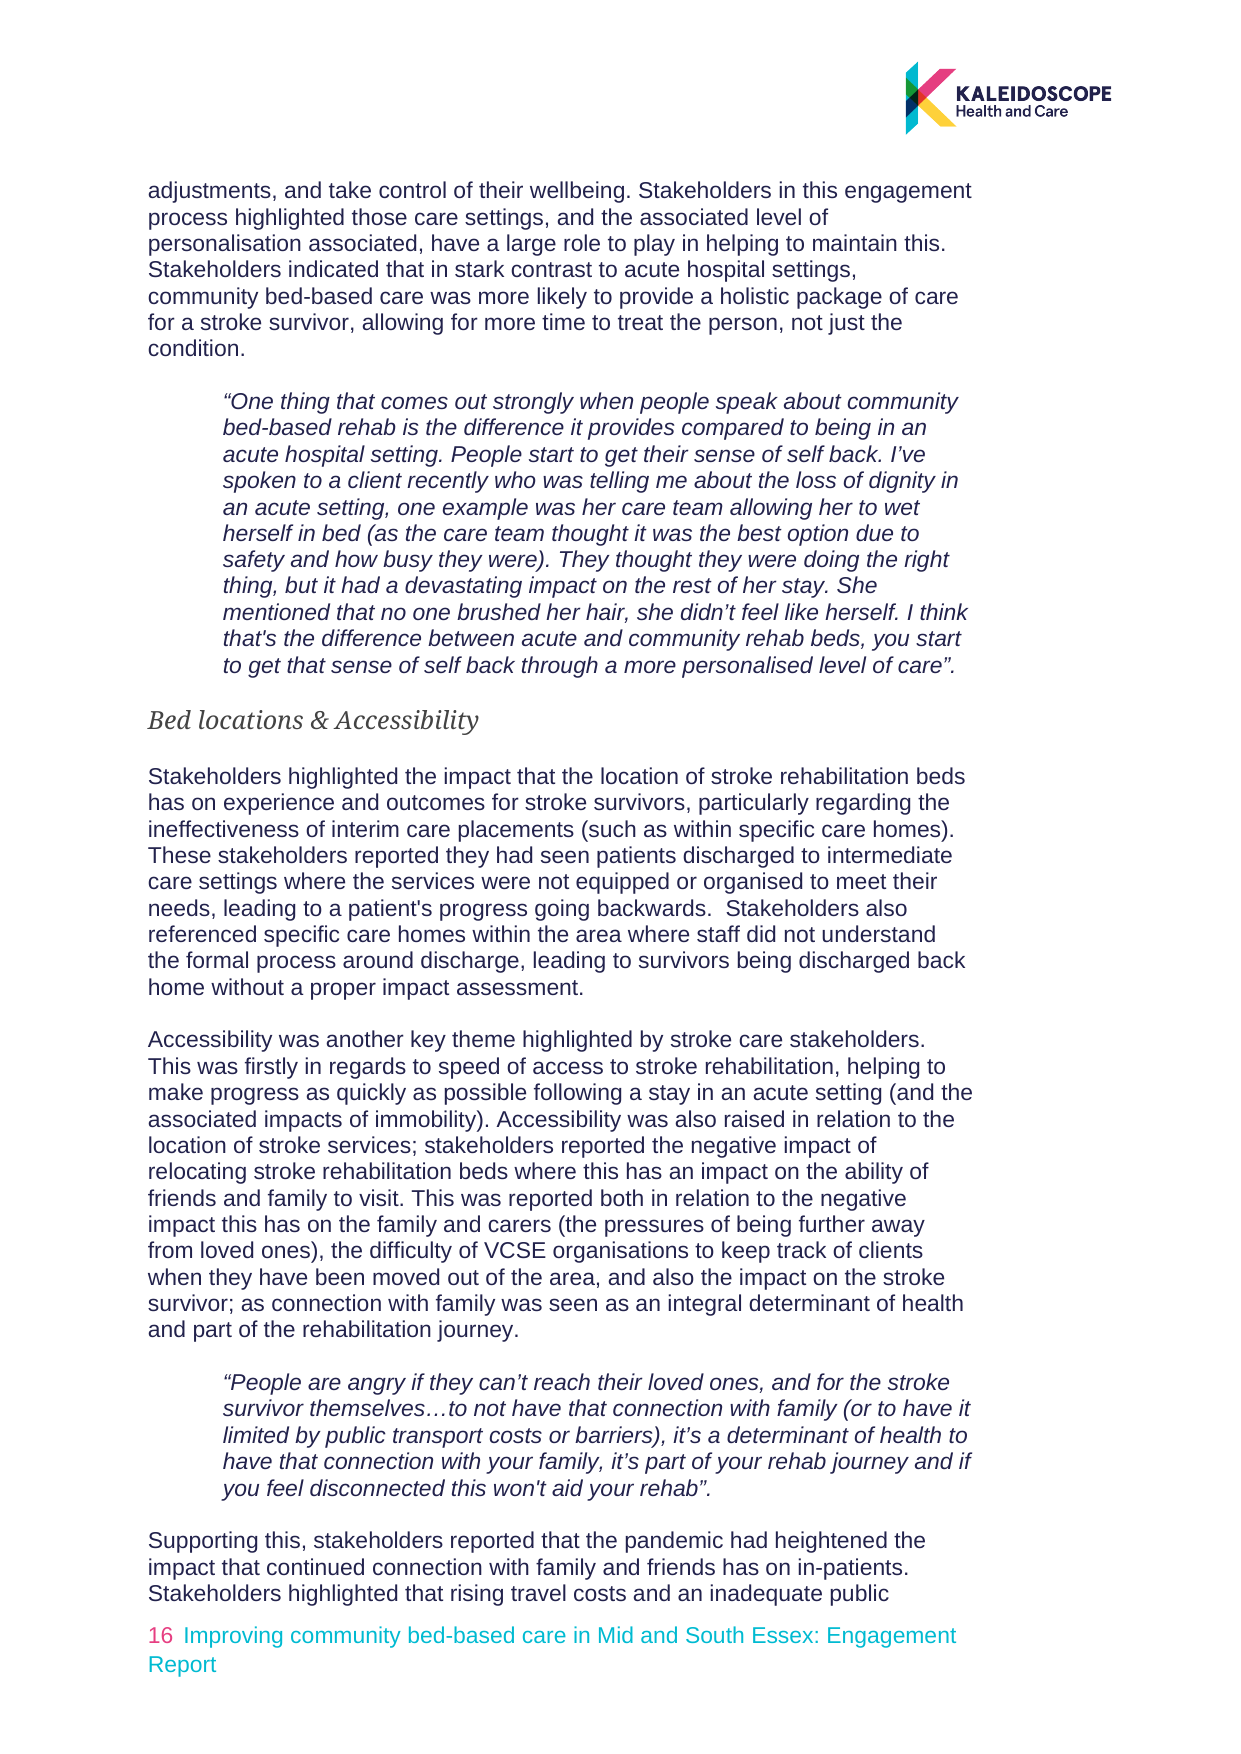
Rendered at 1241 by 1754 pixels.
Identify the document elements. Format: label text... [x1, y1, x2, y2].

text “One thing that comes out strongly when people speak about community bed-based rehab is the difference it provides compared to being in an acute hospital setting. People start to get their sense of self back. I’ve spoken to a client recently who was telling me about the loss of dignity in an acute setting, one example was her care team allowing her to wet herself in bed (as the care team thought it was the best option due to safety and how busy they were). They thought they were doing the right thing, but it had a devastating impact on the rest of her stay. She mentioned that no one brushed her hair, she didn’t feel like herself. I think that's the difference between acute and community rehab beds, you start to get that sense of self back through a more personalised level of care”. [223, 388, 974, 678]
text “People are angry if they can’t reach their loved ones, and for the stroke survivor themselves…to not have that connection with family (or to have it limited by public transport costs or barriers), it’s a determinant of health to have that connection with your family, it’s part of your rehab journey and if you feel disconnected this won't aid your rehab”. [223, 1369, 974, 1501]
text Stakeholders highlighted the impact that the location of stroke rehabilitation beds has on experience and outcomes for stroke survivors, particularly regarding the ineffectiveness of interim care placements (such as within specific care homes). These stakeholders reported they had seen patients discharged to intermediate care settings where the services were not equipped or organised to meet their needs, leading to a patient's progress going backwards. Stakeholders also referenced specific care homes within the area where staff did not understand the formal process around discharge, leading to survivors being discharged back home without a proper impact assessment. [148, 763, 974, 1000]
subtitle Bed locations & Accessibility [148, 703, 974, 737]
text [148, 177, 974, 362]
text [148, 1527, 974, 1606]
text Accessibility was another key theme highlighted by stroke care stakeholders. This was firstly in regards to speed of access to stroke rehabilitation, helping to make progress as quickly as possible following a stay in an acute setting (and the associated impacts of immobility). Accessibility was also raised in relation to the location of stroke services; stakeholders reported the negative impact of relocating stroke rehabilitation beds where this has an impact on the ability of friends and family to visit. This was reported both in relation to the negative impact this has on the family and carers (the pressures of being further away from loved ones), the difficulty of VCSE organisations to keep track of clients when they have been moved out of the area, and also the impact on the stroke survivor; as connection with family was seen as an integral determinant of health and part of the rehabilitation journey. [148, 1026, 974, 1343]
picture [904, 61, 1112, 135]
